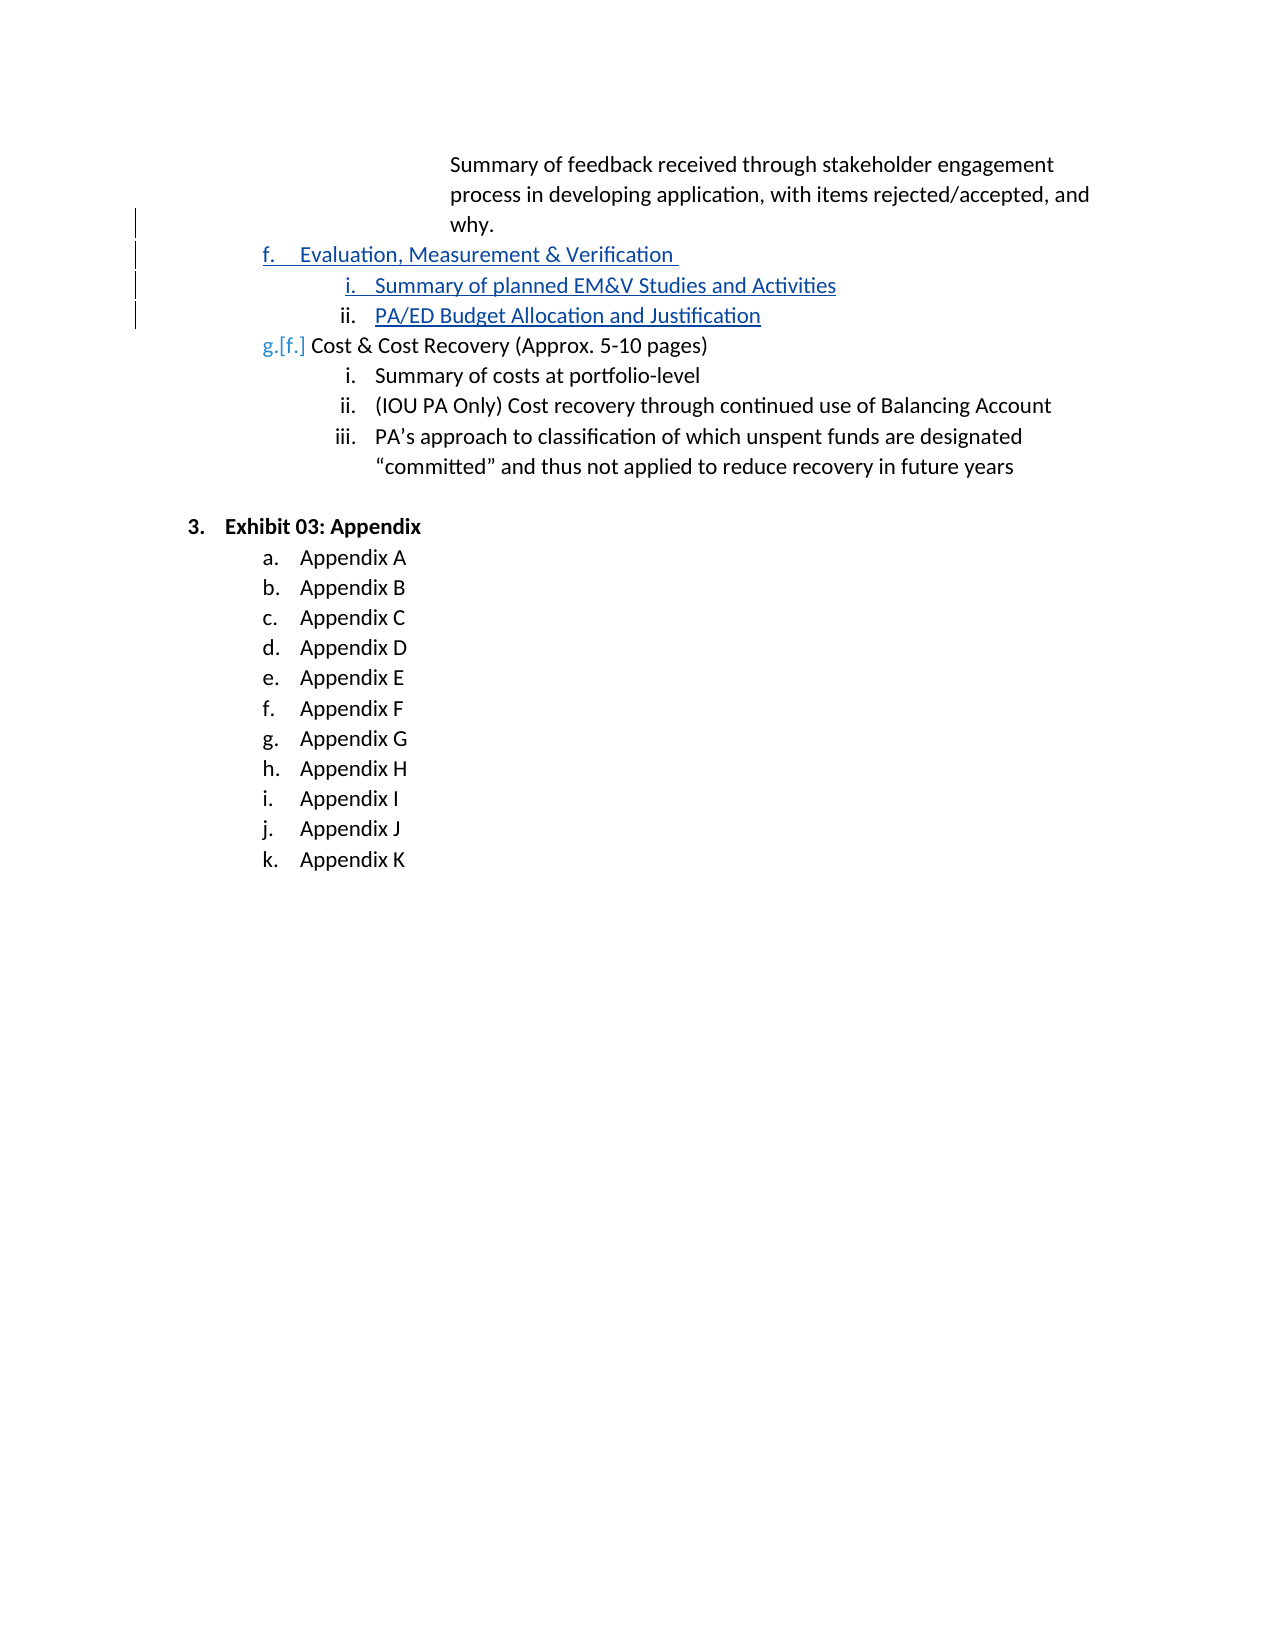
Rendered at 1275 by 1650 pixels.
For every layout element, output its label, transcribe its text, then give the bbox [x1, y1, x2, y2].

list (IOU PA Only) Cost recovery through continued use of Balancing Account [356, 392, 1125, 420]
list Appendix I [262, 784, 1125, 812]
list Appendix C [262, 603, 1125, 631]
list PA’s approach to classification of which unspent funds are designated “committed” and thus not applied to reduce recovery in future years [356, 422, 1125, 480]
list Appendix B [262, 573, 1125, 601]
list Appendix E [262, 663, 1125, 692]
list Appendix H [262, 754, 1125, 782]
list Appendix A [262, 543, 1125, 571]
list Exhibit 03: Appendix [187, 512, 1125, 541]
list Summary of feedback received through stakeholder engagement process in developing application, with items rejected/accepted, and why. [450, 150, 1125, 238]
list Cost & Cost Recovery (Approx. 5-10 pages) [262, 331, 1125, 359]
list Appendix G [262, 724, 1125, 752]
list Appendix J [262, 814, 1125, 843]
list Appendix F [262, 694, 1125, 722]
list Summary of costs at portfolio-level [356, 361, 1125, 389]
list Appendix K [262, 845, 1125, 873]
list Appendix D [262, 633, 1125, 661]
